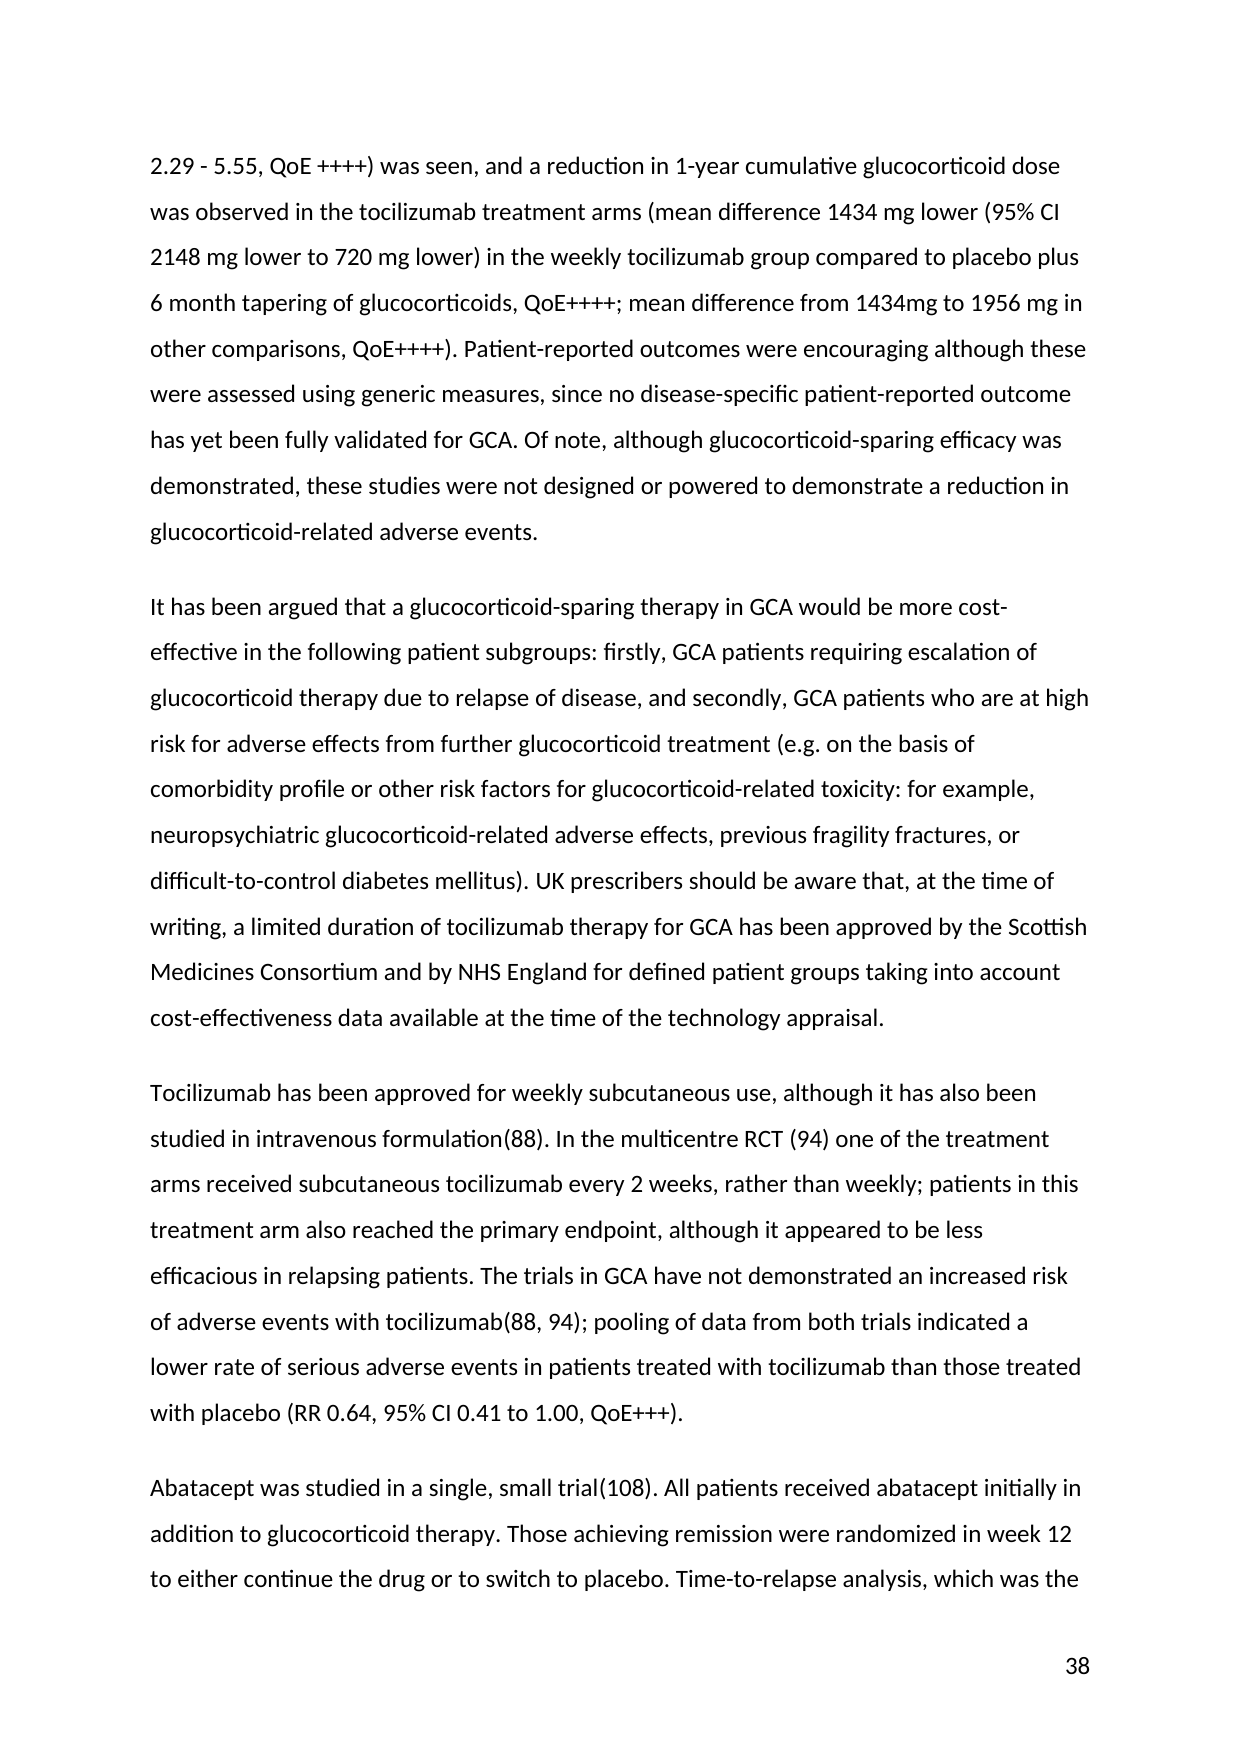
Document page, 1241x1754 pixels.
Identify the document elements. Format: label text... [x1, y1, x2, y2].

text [150, 1472, 1090, 1594]
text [150, 150, 1090, 546]
text It has been argued that a glucocorticoid-sparing therapy in GCA would be more cost-effective in the following patient subgroups: firstly, GCA patients requiring escalation of glucocorticoid therapy due to relapse of disease, and secondly, GCA patients who are at high risk for adverse effects from further glucocorticoid treatment (e.g. on the basis of comorbidity profile or other risk factors for glucocorticoid-related toxicity: for example, neuropsychiatric glucocorticoid-related adverse effects, previous fragility fractures, or difficult-to-control diabetes mellitus). UK prescribers should be aware that, at the time of writing, a limited duration of tocilizumab therapy for GCA has been approved by the Scottish Medicines Consortium and by NHS England for defined patient groups taking into account cost-effectiveness data available at the time of the technology appraisal. [150, 591, 1090, 1033]
text Tocilizumab has been approved for weekly subcutaneous use, although it has also been studied in intravenous formulation(88). In the multicentre RCT (94) one of the treatment arms received subcutaneous tocilizumab every 2 weeks, rather than weekly; patients in this treatment arm also reached the primary endpoint, although it appeared to be less efficacious in relapsing patients. The trials in GCA have not demonstrated an increased risk of adverse events with tocilizumab(88, 94); pooling of data from both trials indicated a lower rate of serious adverse events in patients treated with tocilizumab than those treated with placebo (RR 0.64, 95% CI 0.41 to 1.00, QoE+++). [150, 1077, 1090, 1428]
